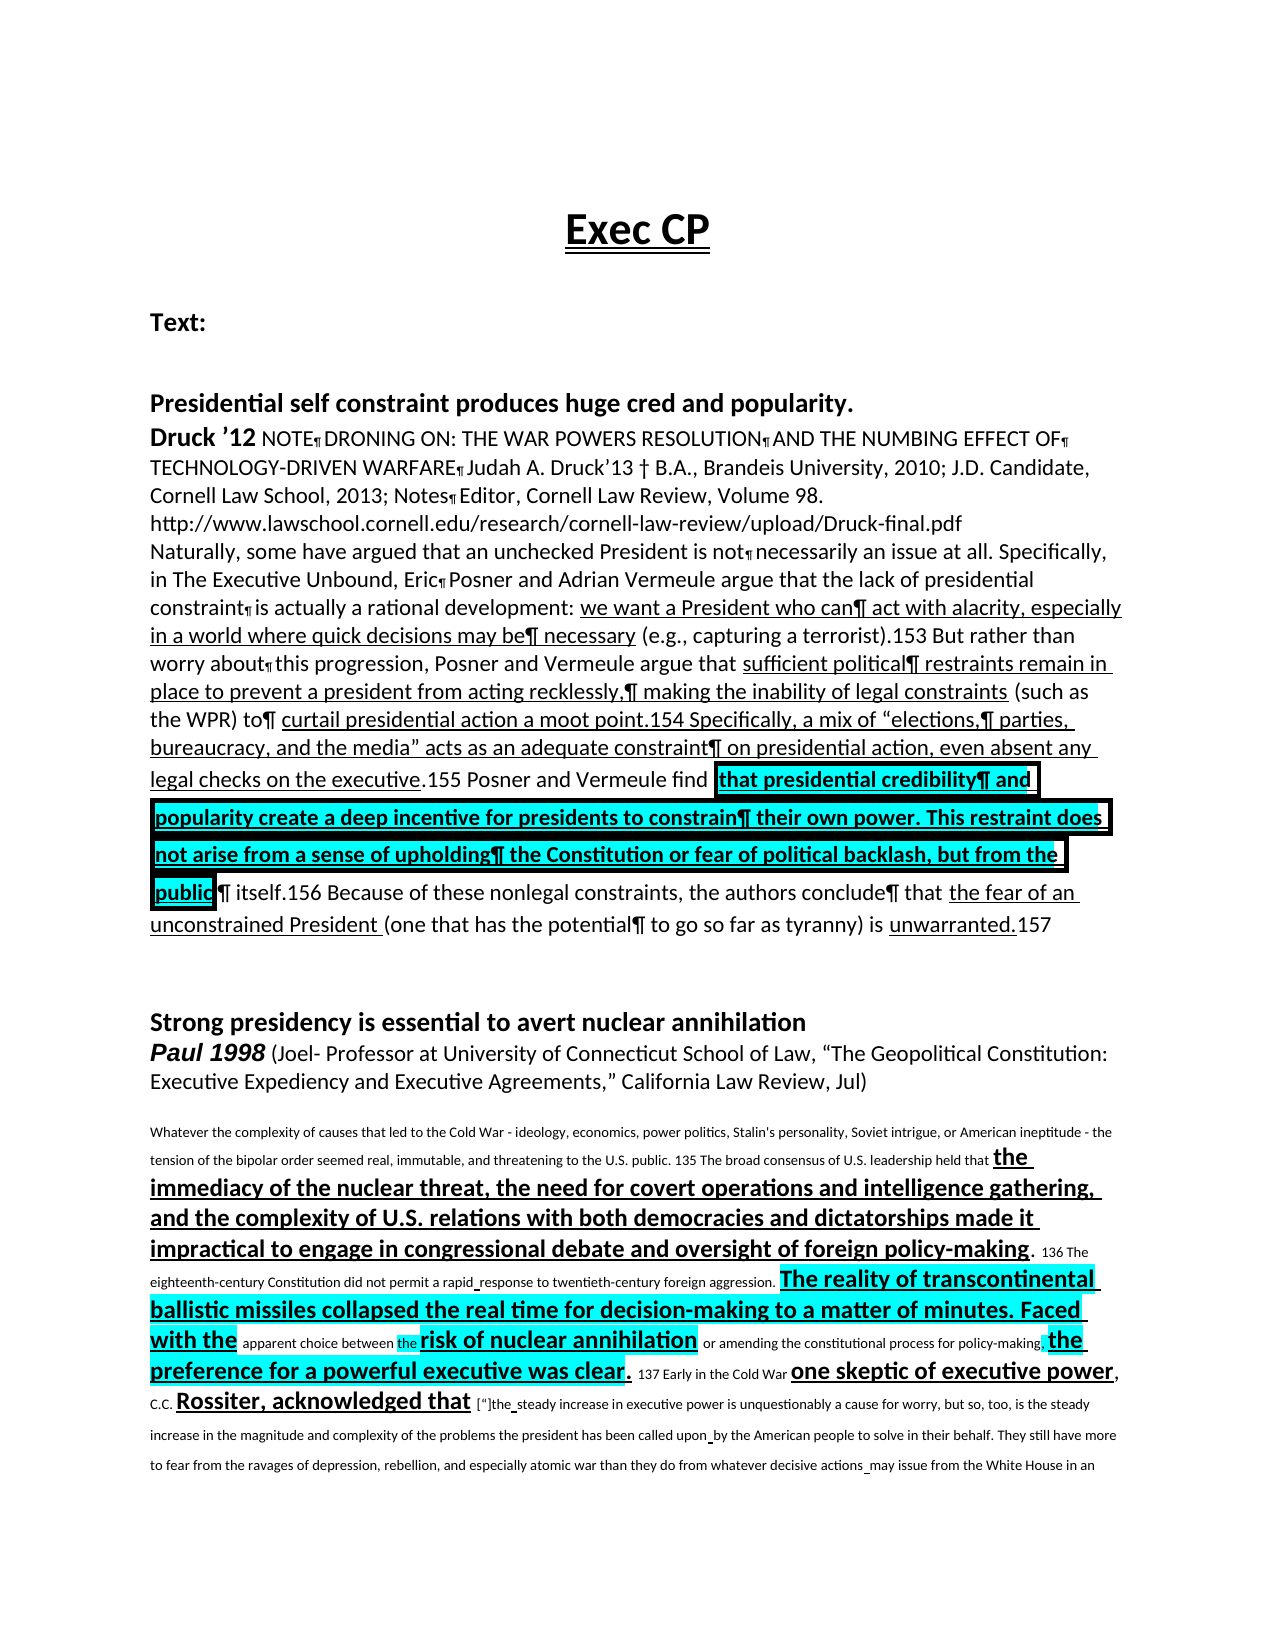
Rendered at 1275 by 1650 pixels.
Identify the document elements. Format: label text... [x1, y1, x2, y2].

subtitle Exec CP [150, 200, 1125, 256]
text Naturally, some have argued that an unchecked President is not¶ necessarily an issue at all. Specifically, in The Executive Unbound, Eric¶ Posner and Adrian Vermeule argue that the lack of presidential constraint¶ is actually a rational development: we want a President who can¶ act with alacrity, especially in a world where quick decisions may be¶ necessary (e.g., capturing a terrorist).153 But rather than worry about¶ this progression, Posner and Vermeule argue that sufficient political¶ restraints remain in place to prevent a president from acting recklessly,¶ making the inability of legal constraints (such as the WPR) to¶ curtail presidential action a moot point.154 Specifically, a mix of “elections,¶ parties, bureaucracy, and the media” acts as an adequate constraint¶ on presidential action, even absent any legal checks on the executive.155 Posner and Vermeule find that presidential credibility¶ and popularity create a deep incentive for presidents to constrain¶ their own power. This restraint does not arise from a sense of upholding¶ the Constitution or fear of political backlash, but from the public¶ itself.156 Because of these nonlegal constraints, the authors conclude¶ that the fear of an unconstrained President (one that has the potential¶ to go so far as tyranny) is unwarranted.157 [150, 537, 1125, 938]
subtitle Text: [150, 305, 1125, 338]
text Paul 1998 (Joel- Professor at University of Connecticut School of Law, “The Geopolitical Constitution: Executive Expediency and Executive Agreements,” California Law Review, Jul) [150, 1038, 1125, 1096]
text Druck ’12 NOTE¶ DRONING ON: THE WAR POWERS RESOLUTION¶ AND THE NUMBING EFFECT OF¶ TECHNOLOGY-DRIVEN WARFARE¶ Judah A. Druck’13 † B.A., Brandeis University, 2010; J.D. Candidate, Cornell Law School, 2013; Notes¶ Editor, Cornell Law Review, Volume 98. http://www.lawschool.cornell.edu/research/cornell-law-review/upload/Druck-final.pdf [150, 420, 1125, 537]
subtitle Presidential self constraint produces huge cred and popularity. [150, 387, 1125, 420]
subtitle Strong presidency is essential to avert nuclear annihilation [150, 1005, 1125, 1038]
